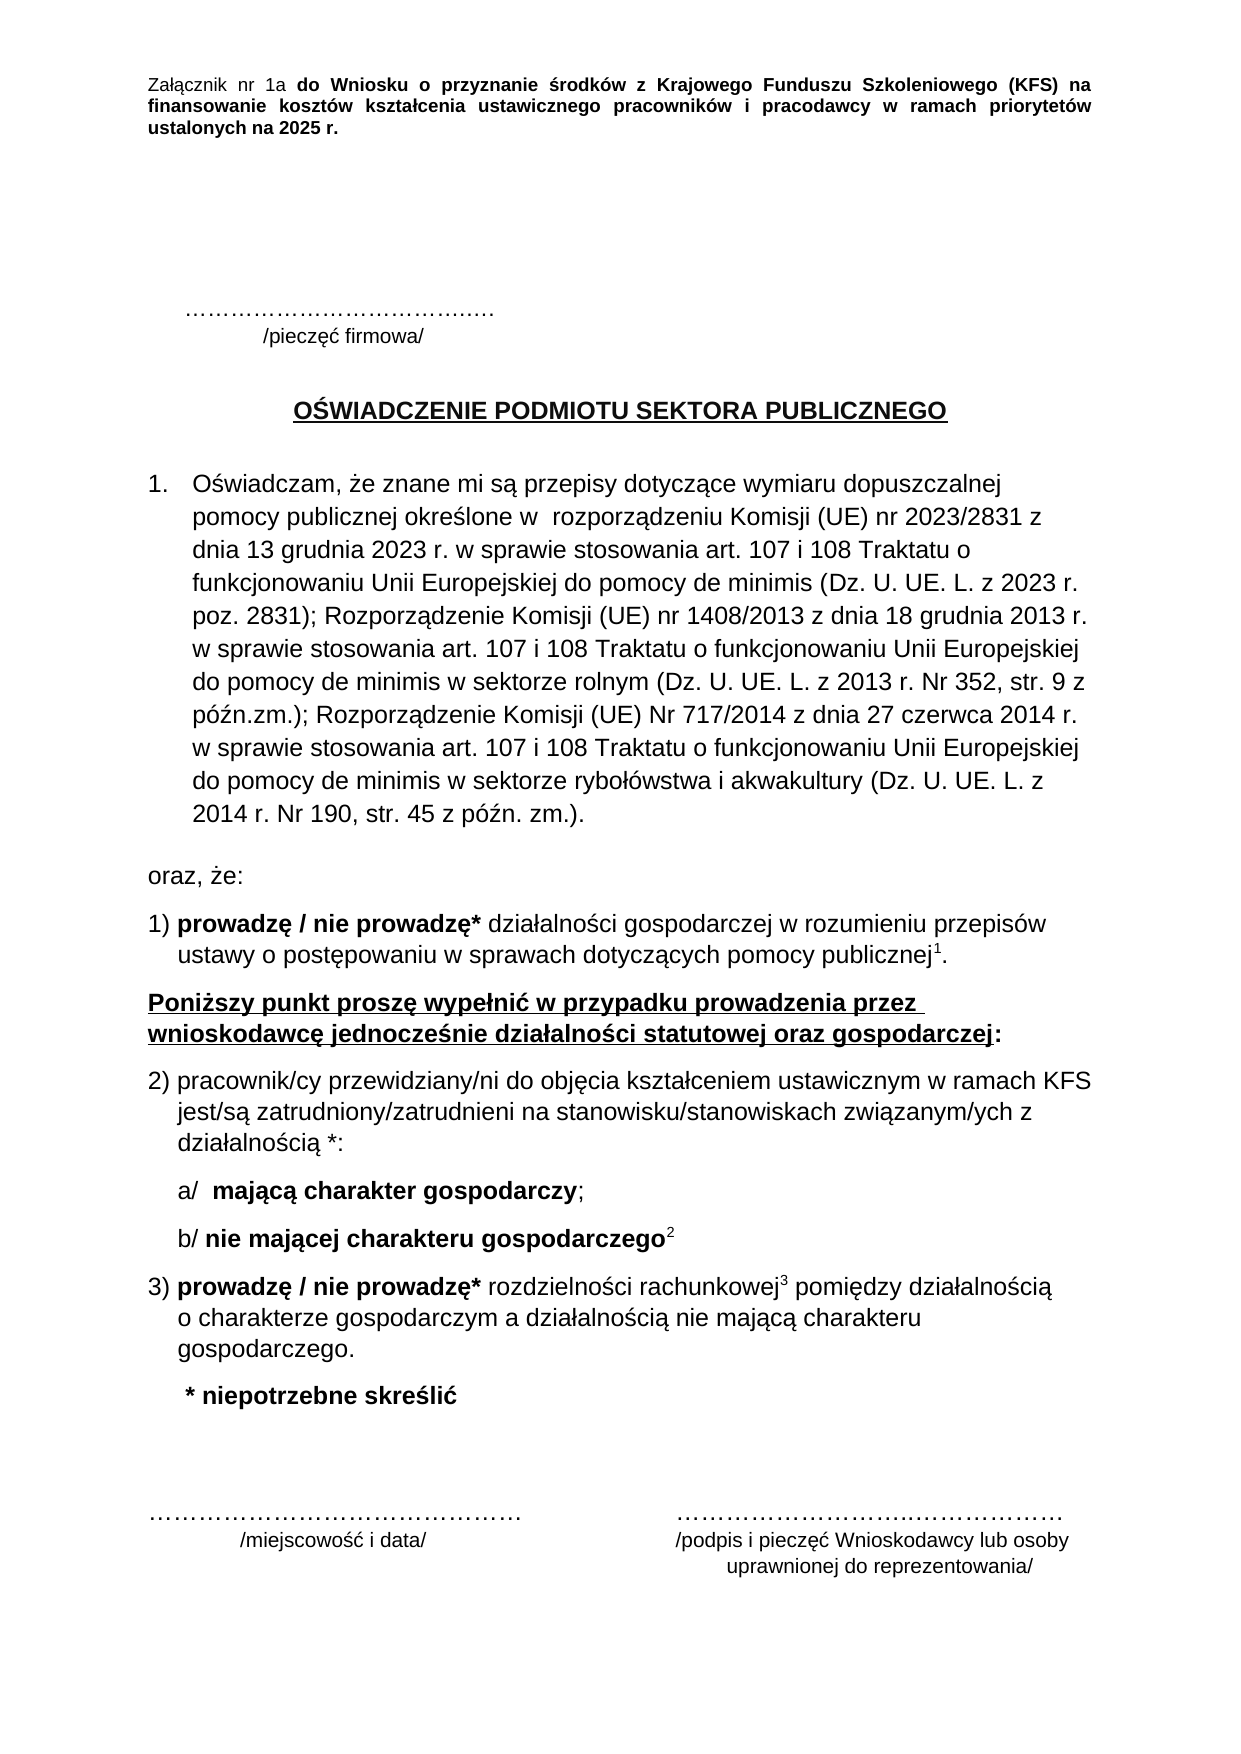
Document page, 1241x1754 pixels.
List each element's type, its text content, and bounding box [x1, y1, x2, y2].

text 3) prowadzę / nie prowadzę* rozdzielności rachunkowej3 pomiędzy działalnością o charakterze gospodarczym a działalnością nie mającą charakteru gospodarczego. [148, 1271, 1093, 1362]
text 2) pracownik/cy przewidziany/ni do objęcia kształceniem ustawicznym w ramach KFS jest/są zatrudniony/zatrudnieni na stanowisku/stanowiskach związanym/ych z działalnością *: [148, 1066, 1093, 1157]
text 1) prowadzę / nie prowadzę* działalności gospodarczej w rozumieniu przepisów ustawy o postępowaniu w sprawach dotyczących pomocy publicznej1. [148, 909, 1093, 968]
text b/ nie mającej charakteru gospodarczego2 [177, 1224, 1093, 1252]
text a/ mającą charakter gospodarczy; [177, 1176, 1093, 1205]
text Poniższy punkt proszę wypełnić w przypadku prowadzenia przez wnioskodawcę jednocześnie działalności statutowej oraz gospodarczej: [148, 987, 1093, 1047]
text OŚWIADCZENIE PODMIOTU SEKTORA PUBLICZNEGO [148, 396, 1093, 425]
list Oświadczam, że znane mi są przepisy dotyczące wymiaru dopuszczalnej pomocy publicznej określone w rozporządzeniu Komisji (UE) nr 2023/2831 z dnia 13 grudnia 2023 r. w sprawie stosowania art. 107 i 108 Traktatu o funkcjonowaniu Unii Europejskiej do pomocy de minimis (Dz. U. UE. L. z 2023 r. poz. 2831); Rozporządzenie Komisji (UE) nr 1408/2013 z dnia 18 grudnia 2013 r. w sprawie stosowania art. 107 i 108 Traktatu o funkcjonowaniu Unii Europejskiej do pomocy de minimis w sektorze rolnym (Dz. U. UE. L. z 2013 r. Nr 352, str. 9 z późn.zm.); Rozporządzenie Komisji (UE) Nr 717/2014 z dnia 27 czerwca 2014 r. w sprawie stosowania art. 107 i 108 Traktatu o funkcjonowaniu Unii Europejskiej do pomocy de minimis w sektorze rybołówstwa i akwakultury (Dz. U. UE. L. z 2014 r. Nr 190, str. 45 z późn. zm.). [148, 469, 1093, 828]
text /pieczęć firmowa/ [148, 324, 1093, 348]
text /miejscowość i data/ /podpis i pieczęć Wnioskodawcy lub osoby [148, 1528, 1093, 1552]
text ……………………………….…. [148, 295, 1093, 321]
text ……………………………………… ………………………..……………… [148, 1497, 1093, 1526]
text oraz, że: [148, 861, 1093, 890]
text uprawnionej do reprezentowania/ [148, 1554, 1093, 1578]
text * niepotrzebne skreślić [185, 1381, 1093, 1410]
